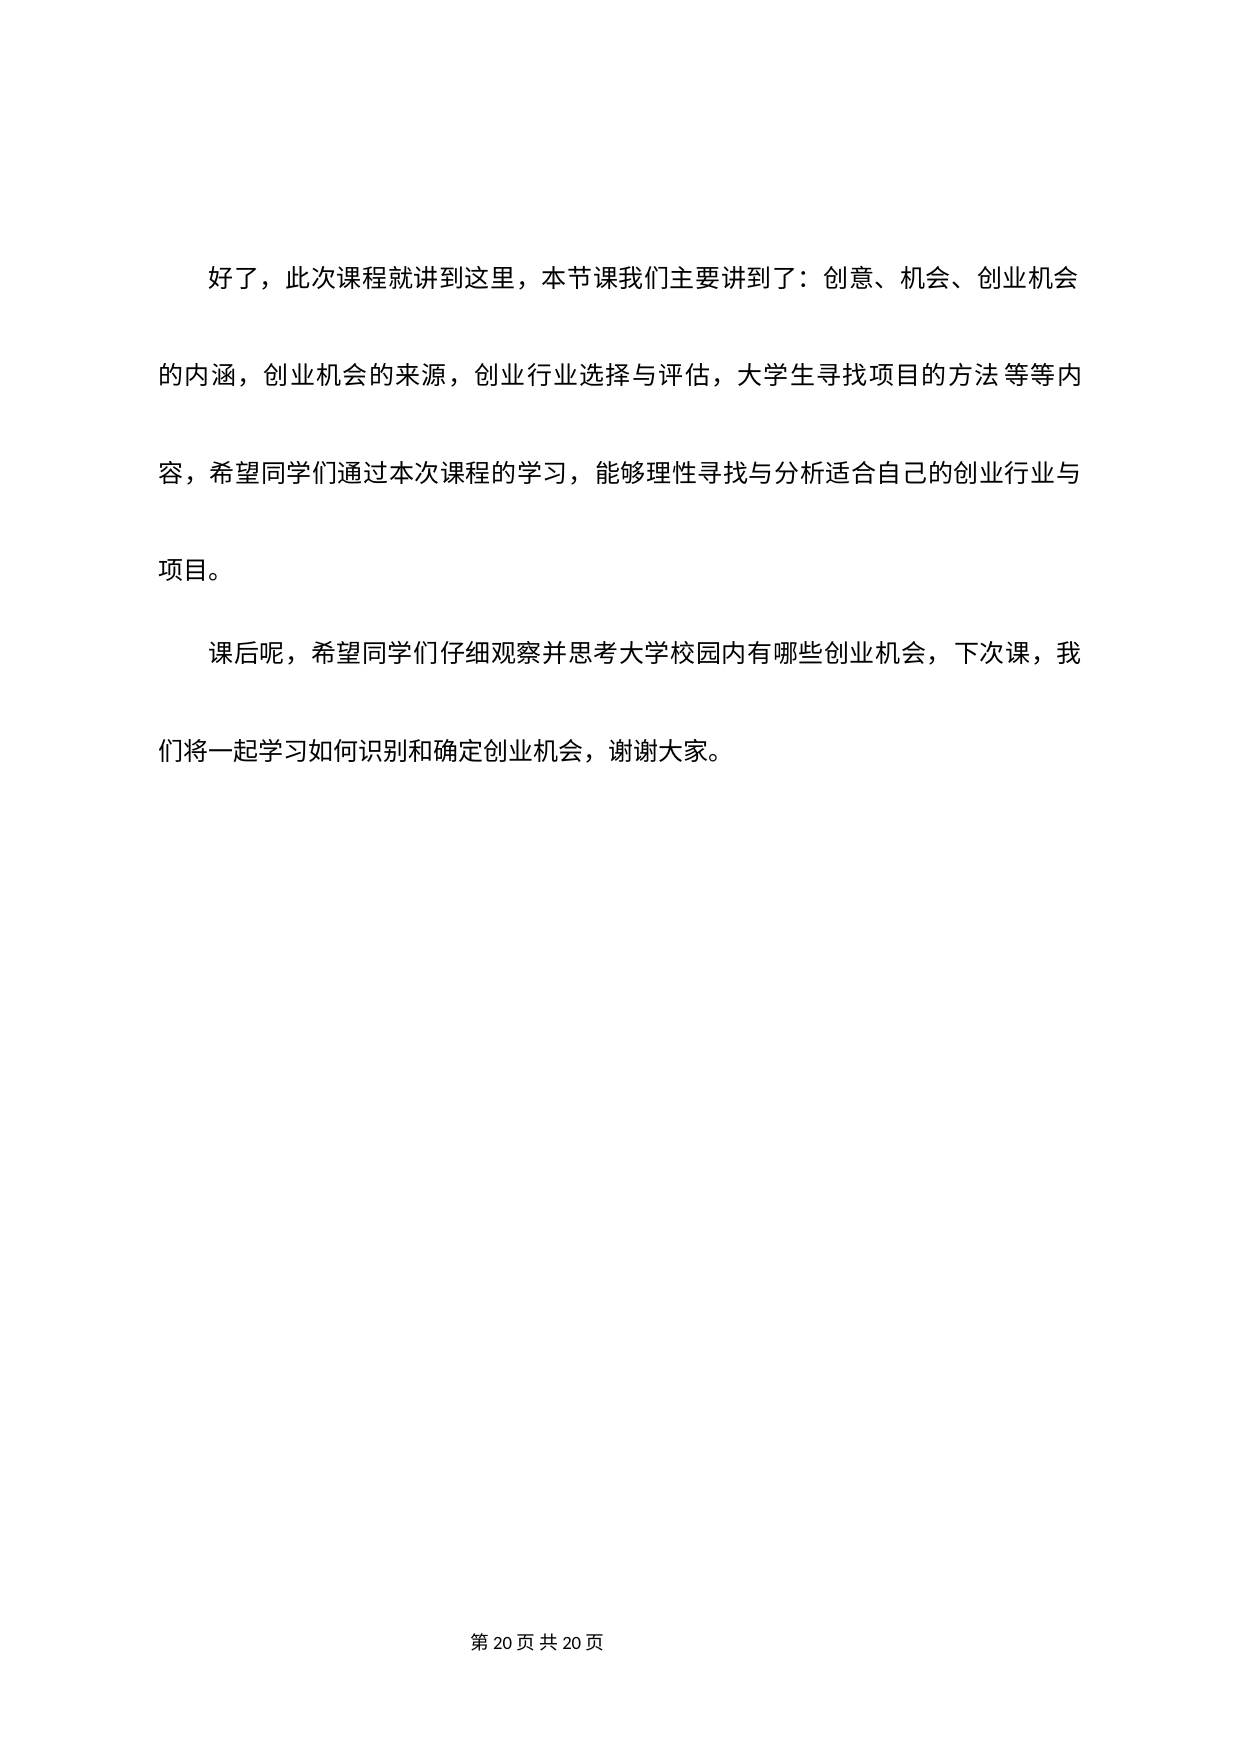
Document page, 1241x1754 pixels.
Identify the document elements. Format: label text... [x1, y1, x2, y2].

text 好了，此次课程就讲到这里，本节课我们主要讲到了：创意、机会、创业机会的内涵，创业机会的来源，创业行业选择与评估，大学生寻找项目的方法等等内容，希望同学们通过本次课程的学习，能够理性寻找与分析适合自己的创业行业与项目。 [158, 244, 1082, 601]
text 课后呢，希望同学们仔细观察并思考大学校园内有哪些创业机会，下次课，我们将一起学习如何识别和确定创业机会，谢谢大家。 [158, 619, 1082, 782]
